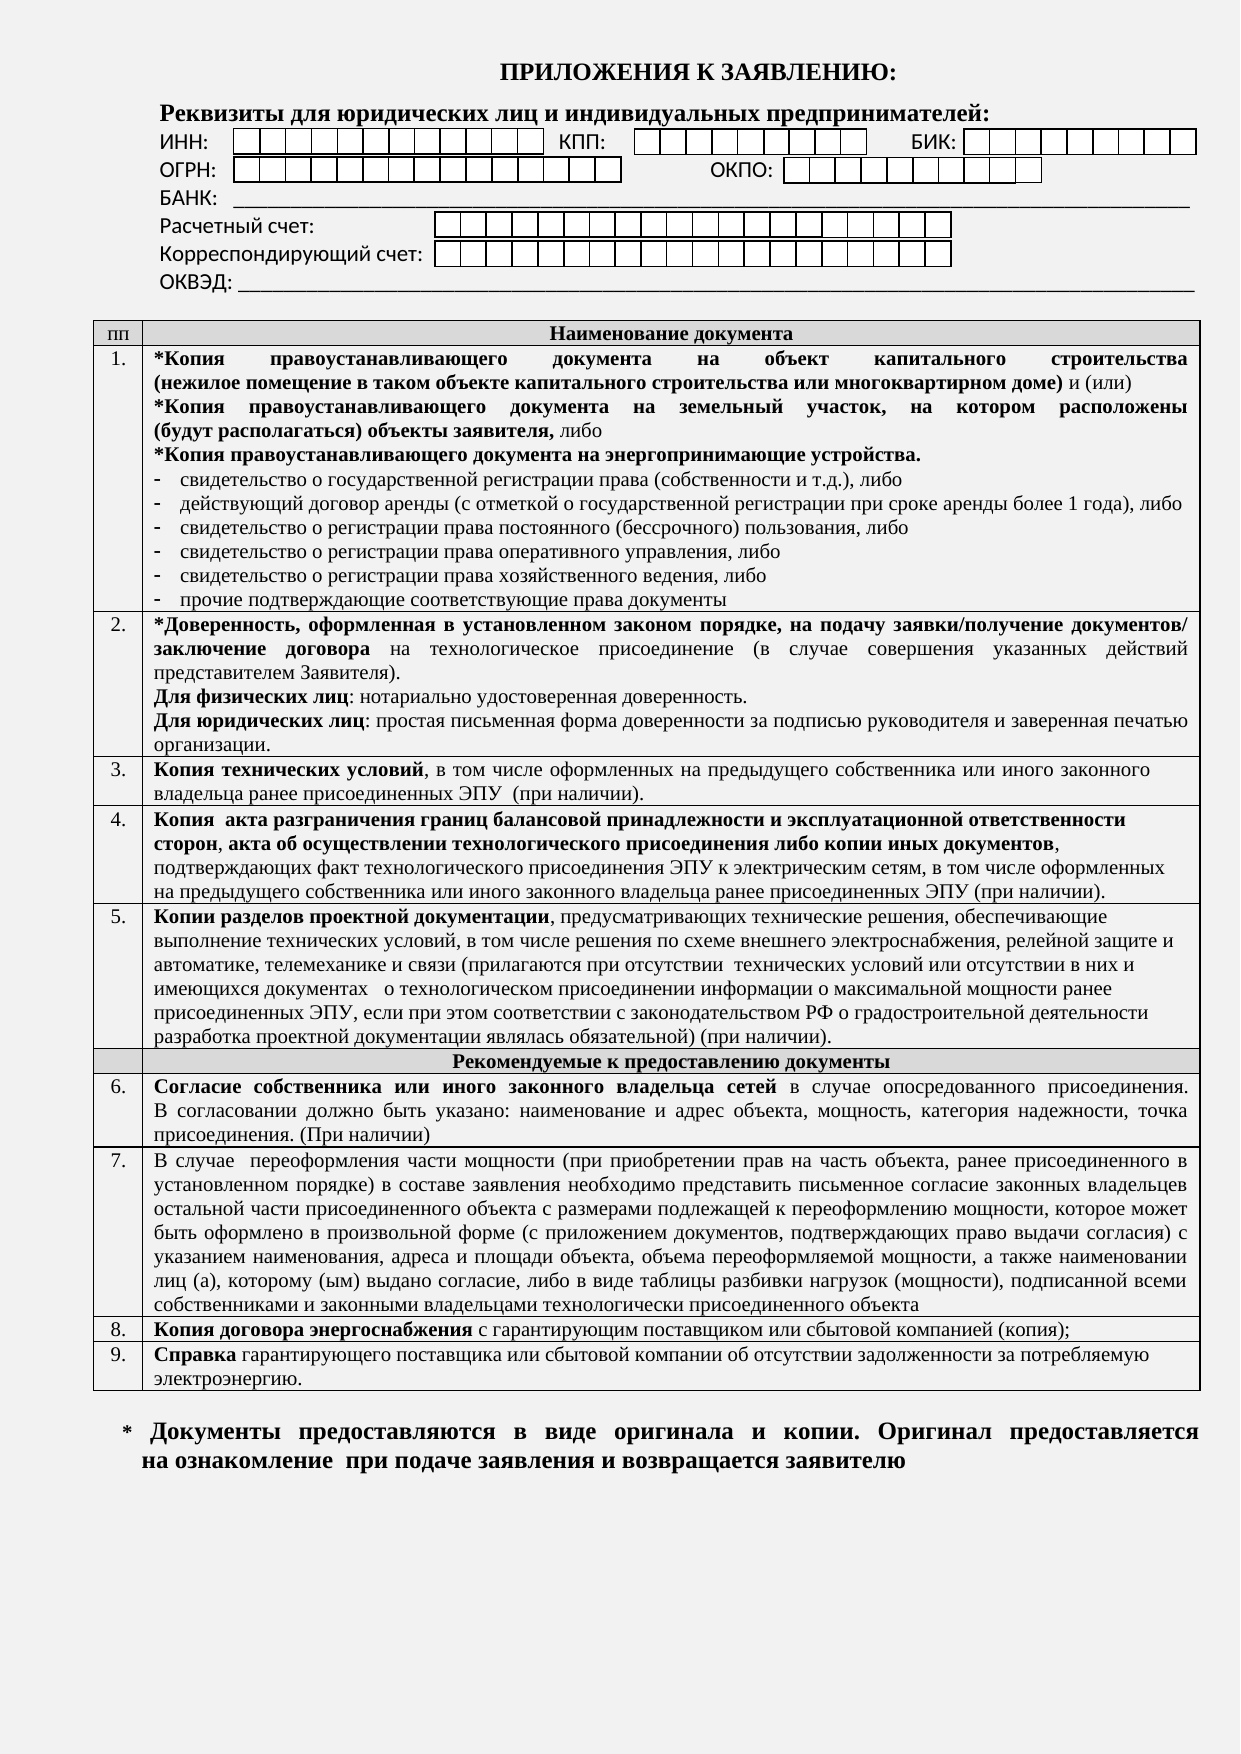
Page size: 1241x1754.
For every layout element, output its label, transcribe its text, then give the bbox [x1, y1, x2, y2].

table_cell *Копия правоустанавливающего документа на объект капитального строительства (нежилое помещение в таком объекте капитального строительства или многоквартирном доме) и (или) *Копия правоустанавливающего документа на земельный участок, на котором расположены (будут располагаться) объекты заявителя, либо *Копия правоустанавливающего документа на энергопринимающие устройства. свидетельство о государственной регистрации права (собственности и т.д.), либо действующий договор аренды (с отметкой о государственной регистрации при сроке аренды более 1 года), либо свидетельство о регистрации права постоянного (бессрочного) пользования, либо свидетельство о регистрации права оперативного управления, либо свидетельство о регистрации права хозяйственного ведения, либо прочие подтверждающие соответствующие права документы [143, 346, 1199, 611]
table_cell 3. [94, 757, 142, 805]
table_cell Копия технических условий, в том числе оформленных на предыдущего собственника или иного законного владельца ранее присоединенных ЭПУ (при наличии). [143, 757, 1199, 805]
table_cell 2. [94, 612, 142, 756]
table_cell 6. [94, 1074, 142, 1146]
table_cell В случае переоформления части мощности (при приобретении прав на часть объекта, ранее присоединенного в установленном порядке) в составе заявления необходимо представить письменное согласие законных владельцев остальной части присоединенного объекта с размерами подлежащей к переоформлению мощности, которое может быть оформлено в произвольной форме (с приложением документов, подтверждающих право выдачи согласия) с указанием наименования, адреса и площади объекта, объема переоформляемой мощности, а также наименовании лиц (а), которому (ым) выдано согласие, либо в виде таблицы разбивки нагрузок (мощности), подписанной всеми собственниками и законными владельцами технологически присоединенного объекта [143, 1148, 1199, 1316]
table_cell 5. [94, 904, 142, 1048]
table_cell 7. [94, 1148, 142, 1316]
table_cell [94, 1049, 142, 1073]
text ИНН: КПП: БИК: [122, 127, 1200, 155]
text БАНК: ____________________________________________________________________________________ [122, 183, 1200, 211]
text Корреспондирующий счет: [122, 239, 1200, 267]
text ПРИЛОЖЕНИЯ К ЗАЯВЛЕНИЮ: [122, 57, 1200, 86]
table_cell Копия акта разграничения границ балансовой принадлежности и эксплуатационной ответственности сторон, акта об осуществлении технологического присоединения либо копии иных документов, подтверждающих факт технологического присоединения ЭПУ к электрическим сетям, в том числе оформленных на предыдущего собственника или иного законного владельца ранее присоединенных ЭПУ (при наличии). [143, 806, 1199, 903]
text Расчетный счет: [122, 211, 1200, 239]
table_cell 8. [94, 1317, 142, 1341]
table_header пп [94, 321, 142, 345]
table_cell 1. [94, 346, 142, 611]
table_cell Копии разделов проектной документации, предусматривающих технические решения, обеспечивающие выполнение технических условий, в том числе решения по схеме внешнего электроснабжения, релейной защите и автоматике, телемеханике и связи (прилагаются при отсутствии технических условий или отсутствии в них и имеющихся документах о технологическом присоединении информации о максимальной мощности ранее присоединенных ЭПУ, если при этом соответствии с законодательством РФ о градостроительной деятельности разработка проектной документации являлась обязательной) (при наличии). [143, 904, 1199, 1048]
table_cell Согласие собственника или иного законного владельца сетей в случае опосредованного присоединения. В согласовании должно быть указано: наименование и адрес объекта, мощность, категория надежности, точка присоединения. (При наличии) [143, 1074, 1199, 1146]
table_cell Рекомендуемые к предоставлению документы [143, 1049, 1199, 1073]
text ОКВЭД: ____________________________________________________________________________________ [122, 267, 1200, 295]
text ОГРН: ОКПО: [122, 155, 1200, 183]
table_cell *Доверенность, оформленная в установленном законом порядке, на подачу заявки/получение документов/ заключение договора на технологическое присоединение (в случае совершения указанных действий представителем Заявителя). Для физических лиц: нотариально удостоверенная доверенность. Для юридических лиц: простая письменная форма доверенности за подписью руководителя и заверенная печатью организации. [143, 612, 1199, 756]
text * Документы предоставляются в виде оригинала и копии. Оригинал предоставляется на ознакомление при подаче заявления и возвращается заявителю [122, 1416, 1200, 1474]
table_cell 9. [94, 1342, 142, 1390]
table_header Наименование документа [143, 321, 1199, 345]
table_cell Справка гарантирующего поставщика или сбытовой компании об отсутствии задолженности за потребляемую электроэнергию. [143, 1342, 1199, 1390]
table_cell 4. [94, 806, 142, 903]
text Реквизиты для юридических лиц и индивидуальных предпринимателей: [122, 98, 1200, 127]
table_cell Копия договора энергоснабжения с гарантирующим поставщиком или сбытовой компанией (копия); [143, 1317, 1199, 1341]
